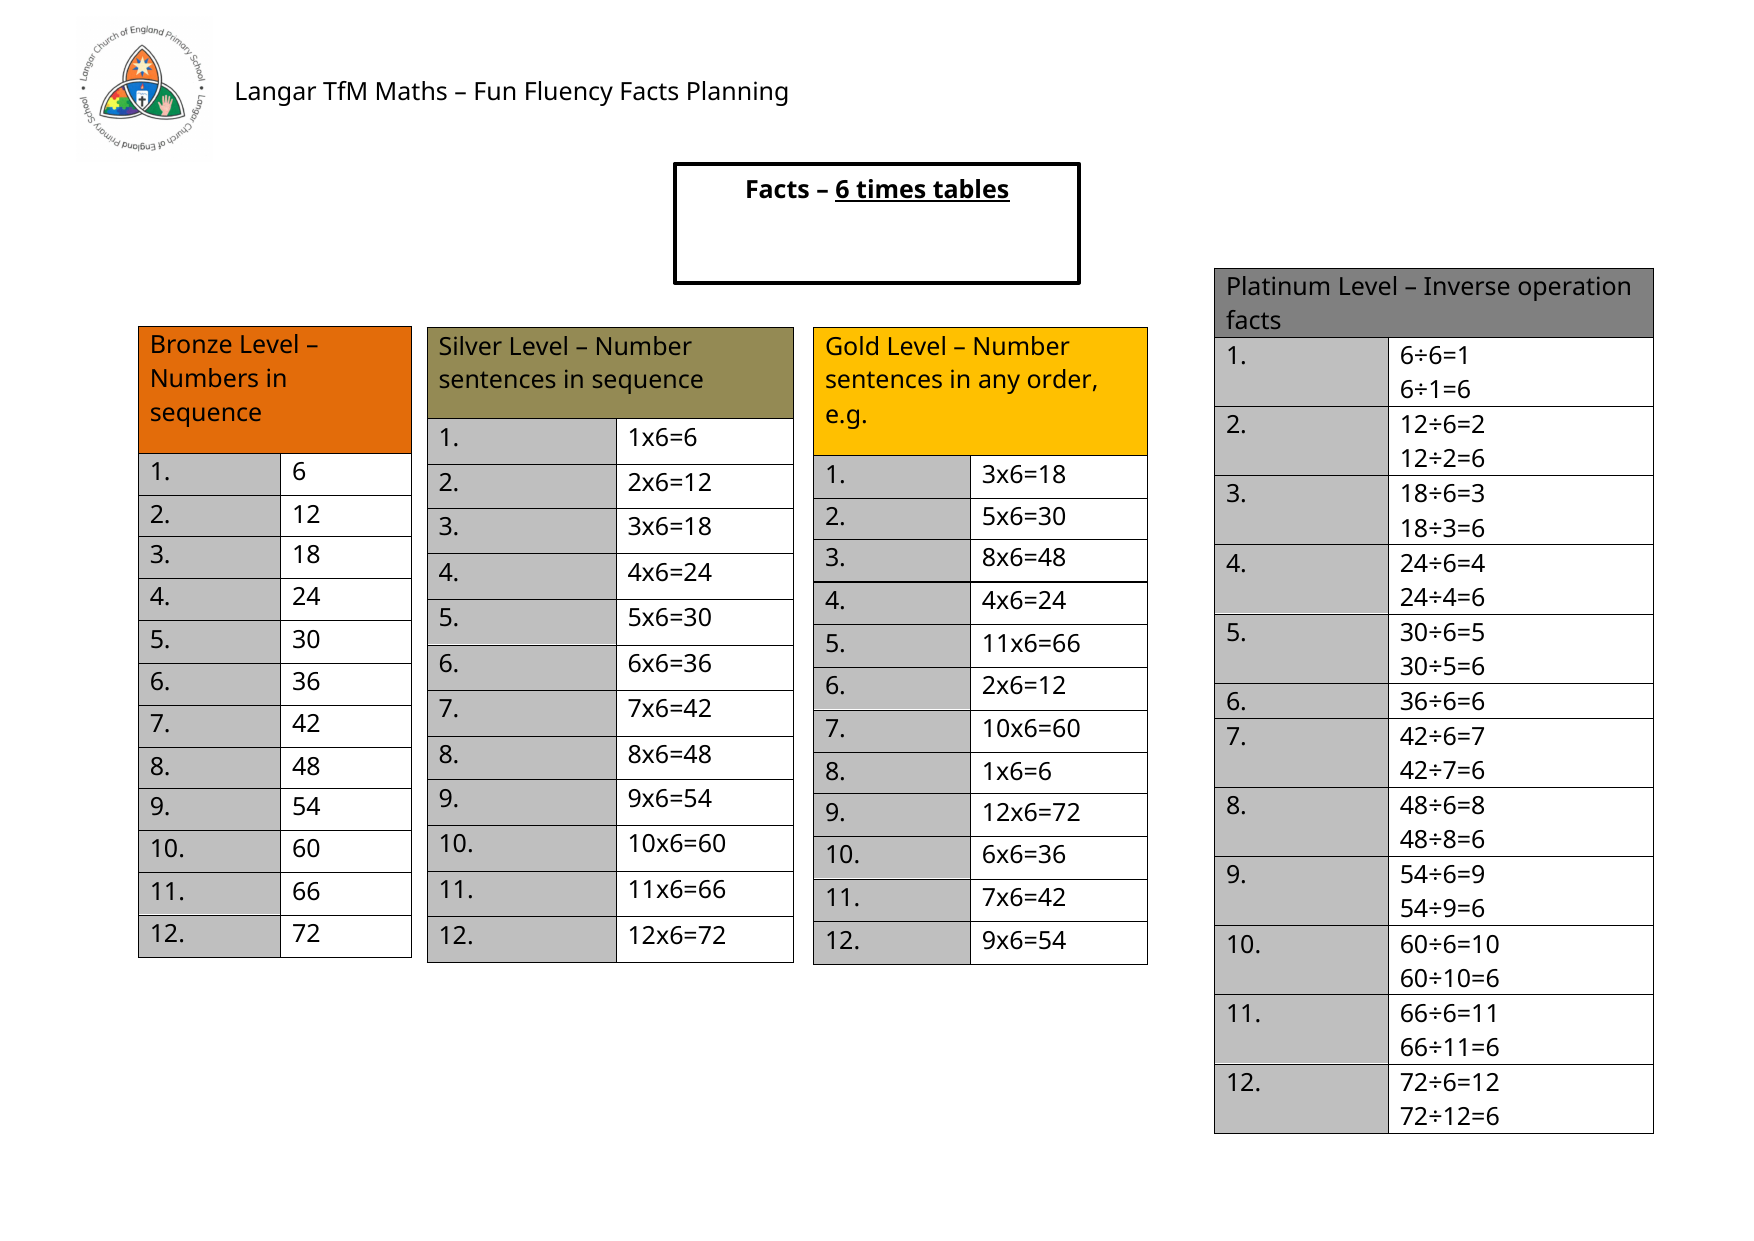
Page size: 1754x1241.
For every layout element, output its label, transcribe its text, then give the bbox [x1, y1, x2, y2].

table_cell 60 [281, 831, 411, 872]
table_cell 2. [428, 465, 616, 508]
table_cell 12. [1215, 1065, 1388, 1133]
table_cell 7. [1215, 719, 1388, 787]
table_cell 11. [1215, 995, 1388, 1063]
table_cell 12÷6=2 12÷2=6 [1389, 407, 1653, 475]
table_cell 42÷6=7 42÷7=6 [1389, 719, 1653, 787]
table_cell 8. [1215, 788, 1388, 856]
table_cell 6. [139, 664, 280, 705]
table_cell 12x6=72 [617, 917, 793, 962]
table_header Silver Level – Number sentences in sequence [428, 328, 793, 418]
table_cell 72÷6=12 72÷12=6 [1389, 1065, 1653, 1133]
table_cell 8x6=48 [617, 737, 793, 779]
table_cell 3. [139, 537, 280, 578]
table_cell 30÷6=5 30÷5=6 [1389, 615, 1653, 683]
picture [77, 17, 212, 162]
table_cell 11x6=66 [971, 625, 1147, 667]
table_cell 10. [139, 831, 280, 872]
table_cell 10x6=60 [971, 711, 1147, 752]
table_cell 1. [139, 454, 280, 495]
table_cell 9. [1215, 857, 1388, 925]
table_cell 60÷6=10 60÷10=6 [1389, 926, 1653, 994]
table_cell 6 [281, 454, 411, 495]
table_cell 9. [814, 794, 970, 836]
table_cell 42 [281, 706, 411, 747]
table_cell 4. [814, 583, 970, 624]
table_cell 11x6=66 [617, 872, 793, 916]
table_cell 4x6=24 [617, 554, 793, 599]
table_cell 6. [1215, 684, 1388, 718]
table_cell 5. [814, 625, 970, 667]
table_cell 18÷6=3 18÷3=6 [1389, 476, 1653, 544]
table_cell 48 [281, 748, 411, 788]
table_cell 7. [428, 691, 616, 736]
table_cell 6x6=36 [617, 646, 793, 690]
table_cell 4x6=24 [971, 583, 1147, 624]
table_cell 3. [428, 509, 616, 553]
table_cell 10. [814, 837, 970, 878]
table_header Platinum Level – Inverse operation facts [1215, 269, 1653, 337]
table_cell 1x6=6 [971, 753, 1147, 793]
table_cell 5x6=30 [617, 600, 793, 644]
table_cell 11. [428, 872, 616, 916]
table_cell 54 [281, 789, 411, 830]
table_cell 9. [139, 789, 280, 830]
table_cell 10. [428, 826, 616, 871]
table_cell 12 [281, 496, 411, 536]
table_cell 3x6=18 [971, 456, 1147, 498]
table_cell 2. [1215, 407, 1388, 475]
table_cell 72 [281, 916, 411, 957]
table_cell 24 [281, 579, 411, 620]
table_cell 24÷6=4 24÷4=6 [1389, 545, 1653, 613]
table_cell 18 [281, 537, 411, 578]
table_cell 54÷6=9 54÷9=6 [1389, 857, 1653, 925]
table_cell 36÷6=6 [1389, 684, 1653, 718]
table_cell 2. [139, 496, 280, 536]
table_cell 66÷6=11 66÷11=6 [1389, 995, 1653, 1063]
table_cell 1. [428, 419, 616, 464]
table_cell 5. [428, 600, 616, 644]
table_cell 48÷6=8 48÷8=6 [1389, 788, 1653, 856]
table_cell 6. [814, 668, 970, 709]
table_cell 66 [281, 873, 411, 914]
table_cell 5. [1215, 615, 1388, 683]
table_cell 9. [428, 780, 616, 825]
table_cell 7. [139, 706, 280, 747]
table_cell 2x6=12 [971, 668, 1147, 709]
table_cell 8. [814, 753, 970, 793]
table_cell 1. [814, 456, 970, 498]
table_cell 11. [814, 880, 970, 921]
table_cell 12x6=72 [971, 794, 1147, 836]
table_header Bronze Level – Numbers in sequence [139, 327, 411, 453]
table_cell 1. [1215, 338, 1388, 406]
table_cell 5. [139, 621, 280, 663]
table_cell 3x6=18 [617, 509, 793, 553]
table_cell 7. [814, 711, 970, 752]
table_cell 12. [814, 922, 970, 964]
table_cell 8. [139, 748, 280, 788]
table_cell 4. [428, 554, 616, 599]
table_cell 7x6=42 [617, 691, 793, 736]
table_cell 6. [428, 646, 616, 690]
table_header Gold Level – Number sentences in any order, e.g. [814, 328, 1147, 455]
table_cell 1x6=6 [617, 419, 793, 464]
table_cell 8. [428, 737, 616, 779]
table_cell 12. [428, 917, 616, 962]
table_cell 9x6=54 [971, 922, 1147, 964]
table_cell 30 [281, 621, 411, 663]
table_cell 5x6=30 [971, 499, 1147, 539]
table_cell 11. [139, 873, 280, 914]
table_cell 7x6=42 [971, 880, 1147, 921]
table_cell 3. [814, 540, 970, 581]
table_cell 9x6=54 [617, 780, 793, 825]
table_cell 10x6=60 [617, 826, 793, 871]
table_cell 4. [139, 579, 280, 620]
table_cell 12. [139, 916, 280, 957]
table_cell 2x6=12 [617, 465, 793, 508]
table_cell 4. [1215, 545, 1388, 613]
table_cell 10. [1215, 926, 1388, 994]
table_cell 8x6=48 [971, 540, 1147, 581]
table_cell 6÷6=1 6÷1=6 [1389, 338, 1653, 406]
table_cell 36 [281, 664, 411, 705]
table_cell 2. [814, 499, 970, 539]
table_cell 6x6=36 [971, 837, 1147, 878]
table_cell 3. [1215, 476, 1388, 544]
